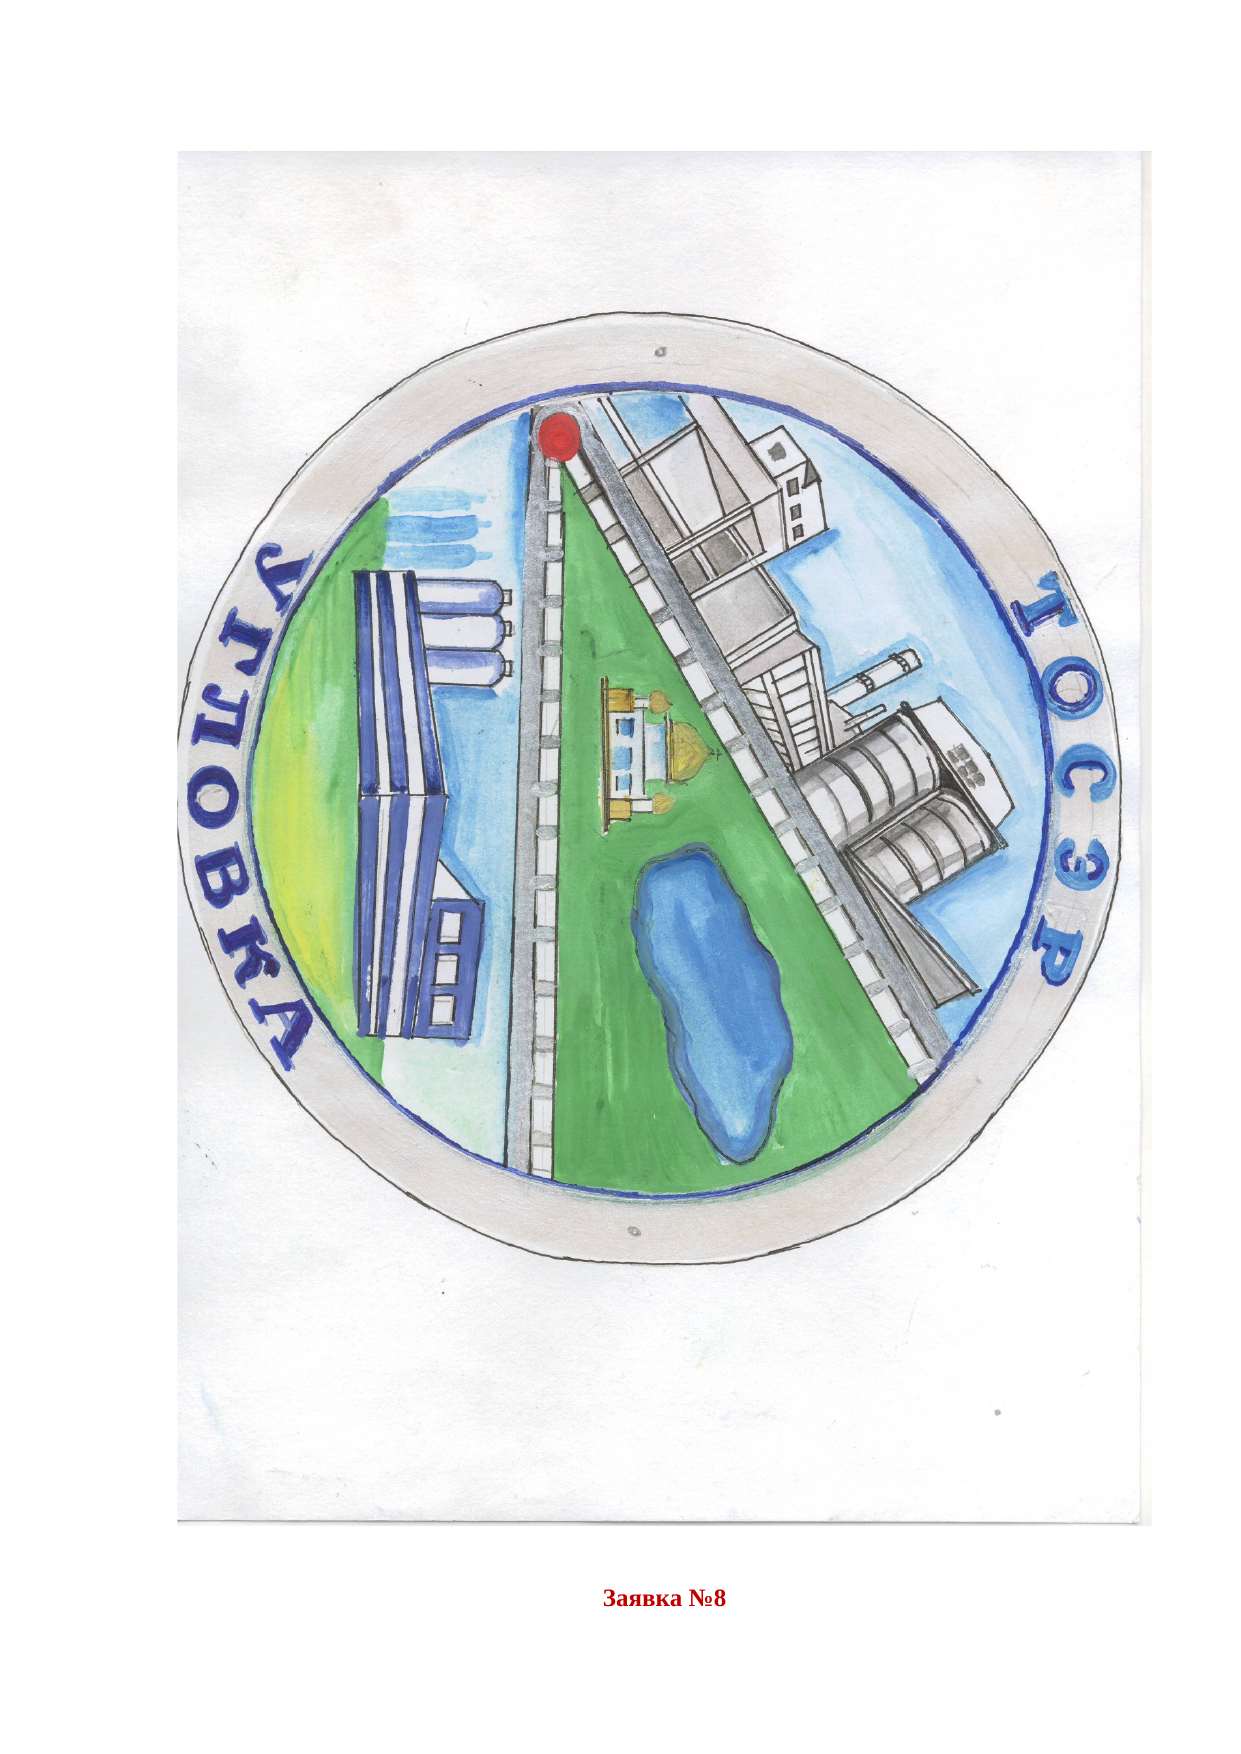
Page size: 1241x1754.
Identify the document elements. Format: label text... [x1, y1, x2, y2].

text Заявка №8 [177, 1583, 1152, 1611]
picture [177, 146, 1152, 1526]
